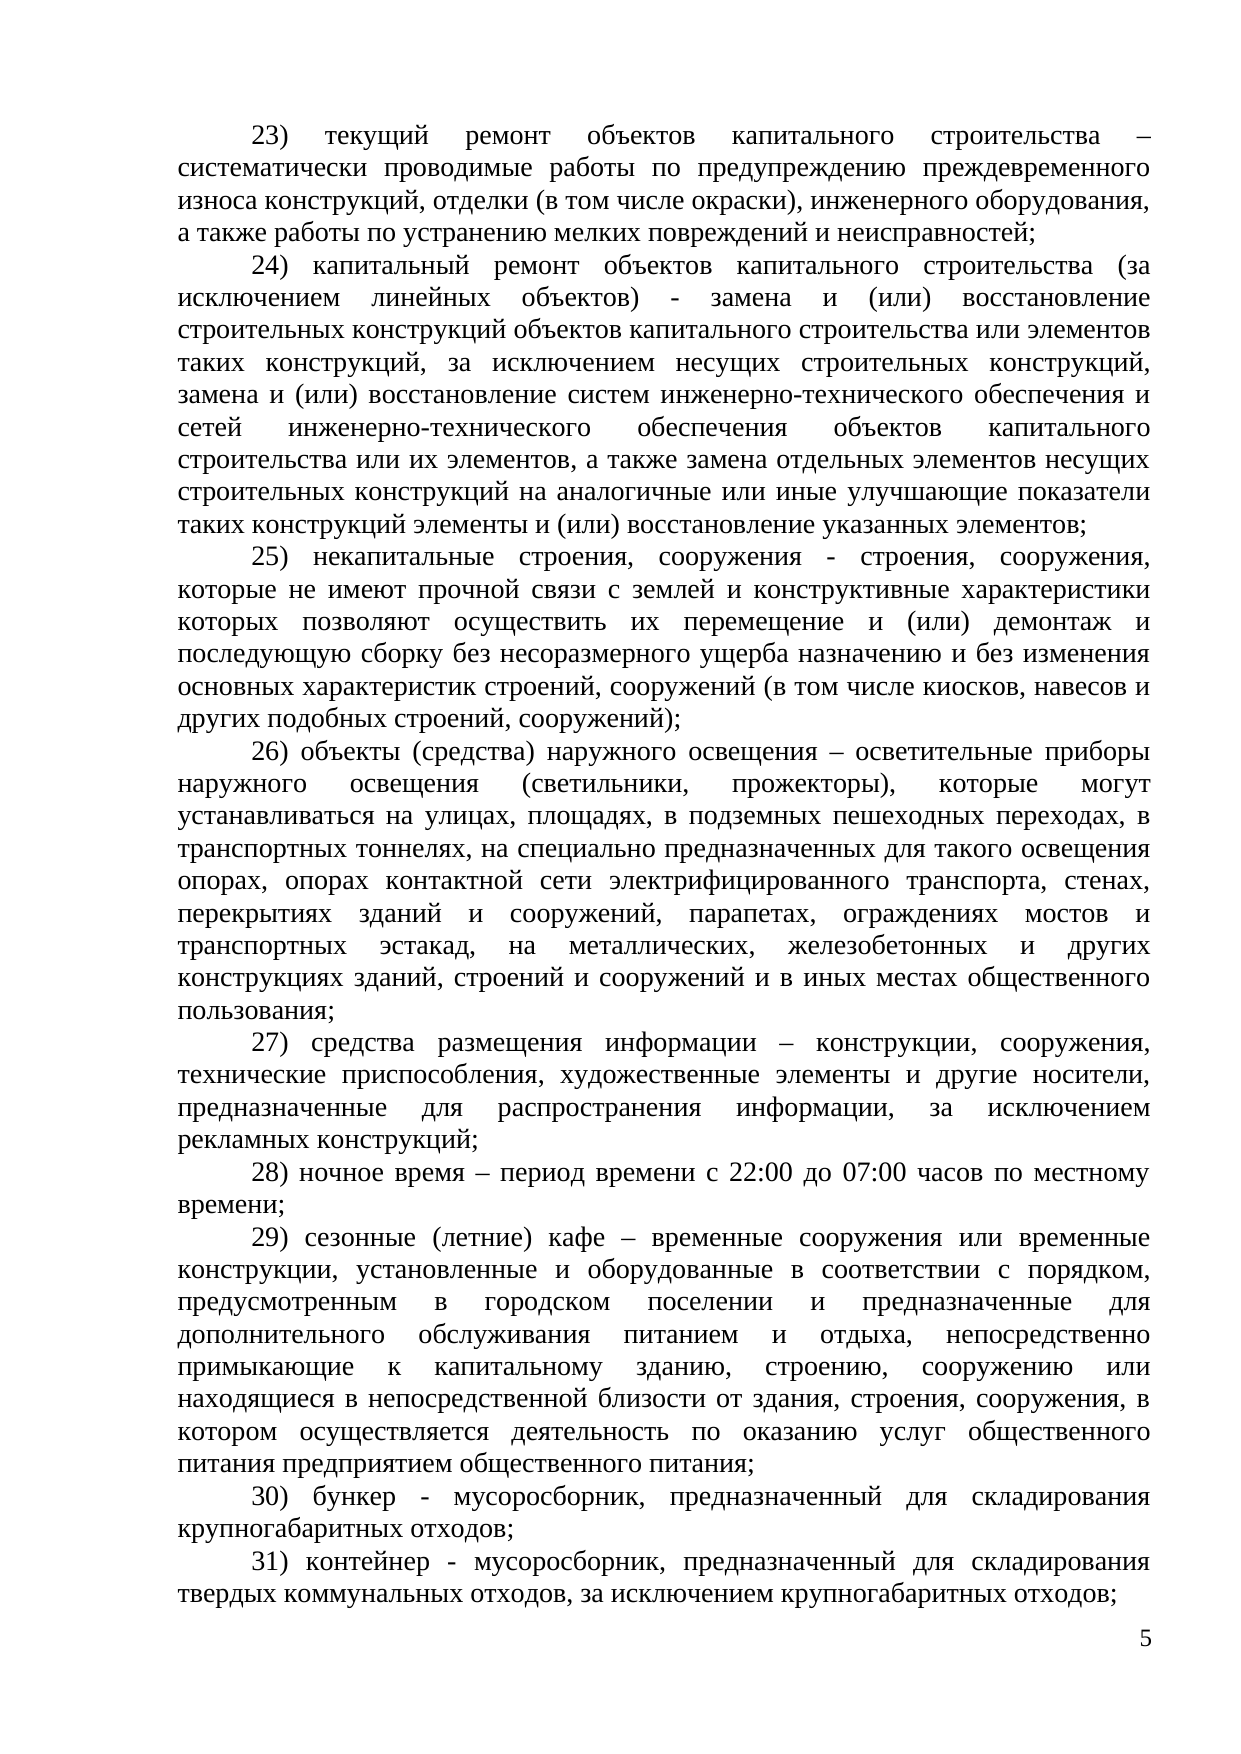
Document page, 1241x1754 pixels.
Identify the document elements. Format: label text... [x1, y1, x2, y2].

text 24) капитальный ремонт объектов капитального строительства (за исключением линейных объектов) - замена и (или) восстановление строительных конструкций объектов капитального строительства или элементов таких конструкций, за исключением несущих строительных конструкций, замена и (или) восстановление систем инженерно-технического обеспечения и сетей инженерно-технического обеспечения объектов капитального строительства или их элементов, а также замена отдельных элементов несущих строительных конструкций на аналогичные или иные улучшающие показатели таких конструкций элементы и (или) восстановление указанных элементов; [177, 248, 1152, 539]
text 28) ночное время – период времени с 22:00 до 07:00 часов по местному времени; [177, 1155, 1152, 1219]
text 23) текущий ремонт объектов капитального строительства – систематически проводимые работы по предупреждению преждевременного износа конструкций, отделки (в том числе окраски), инженерного оборудования, а также работы по устранению мелких повреждений и неисправностей; [177, 118, 1152, 248]
text 25) некапитальные строения, сооружения - строения, сооружения, которые не имеют прочной связи с землей и конструктивные характеристики которых позволяют осуществить их перемещение и (или) демонтаж и последующую сборку без несоразмерного ущерба назначению и без изменения основных характеристик строений, сооружений (в том числе киосков, навесов и других подобных строений, сооружений); [177, 539, 1152, 734]
text 26) объекты (средства) наружного освещения – осветительные приборы наружного освещения (светильники, прожекторы), которые могут устанавливаться на улицах, площадях, в подземных пешеходных переходах, в транспортных тоннелях, на специально предназначенных для такого освещения опорах, опорах контактной сети электрифицированного транспорта, стенах, перекрытиях зданий и сооружений, парапетах, ограждениях мостов и транспортных эстакад, на металлических, железобетонных и других конструкциях зданий, строений и сооружений и в иных местах общественного пользования; [177, 734, 1152, 1025]
text 30) бункер - мусоросборник, предназначенный для складирования крупногабаритных отходов; [177, 1479, 1152, 1543]
text 31) контейнер - мусоросборник, предназначенный для складирования твердых коммунальных отходов, за исключением крупногабаритных отходов; [177, 1543, 1152, 1608]
text 27) средства размещения информации – конструкции, сооружения, технические приспособления, художественные элементы и другие носители, предназначенные для распространения информации, за исключением рекламных конструкций; [177, 1025, 1152, 1155]
text 29) сезонные (летние) кафе – временные сооружения или временные конструкции, установленные и оборудованные в соответствии с порядком, предусмотренным в городском поселении и предназначенные для дополнительного обслуживания питанием и отдыха, непосредственно примыкающие к капитальному зданию, строению, сооружению или находящиеся в непосредственной близости от здания, строения, сооружения, в котором осуществляется деятельность по оказанию услуг общественного питания предприятием общественного питания; [177, 1219, 1152, 1479]
